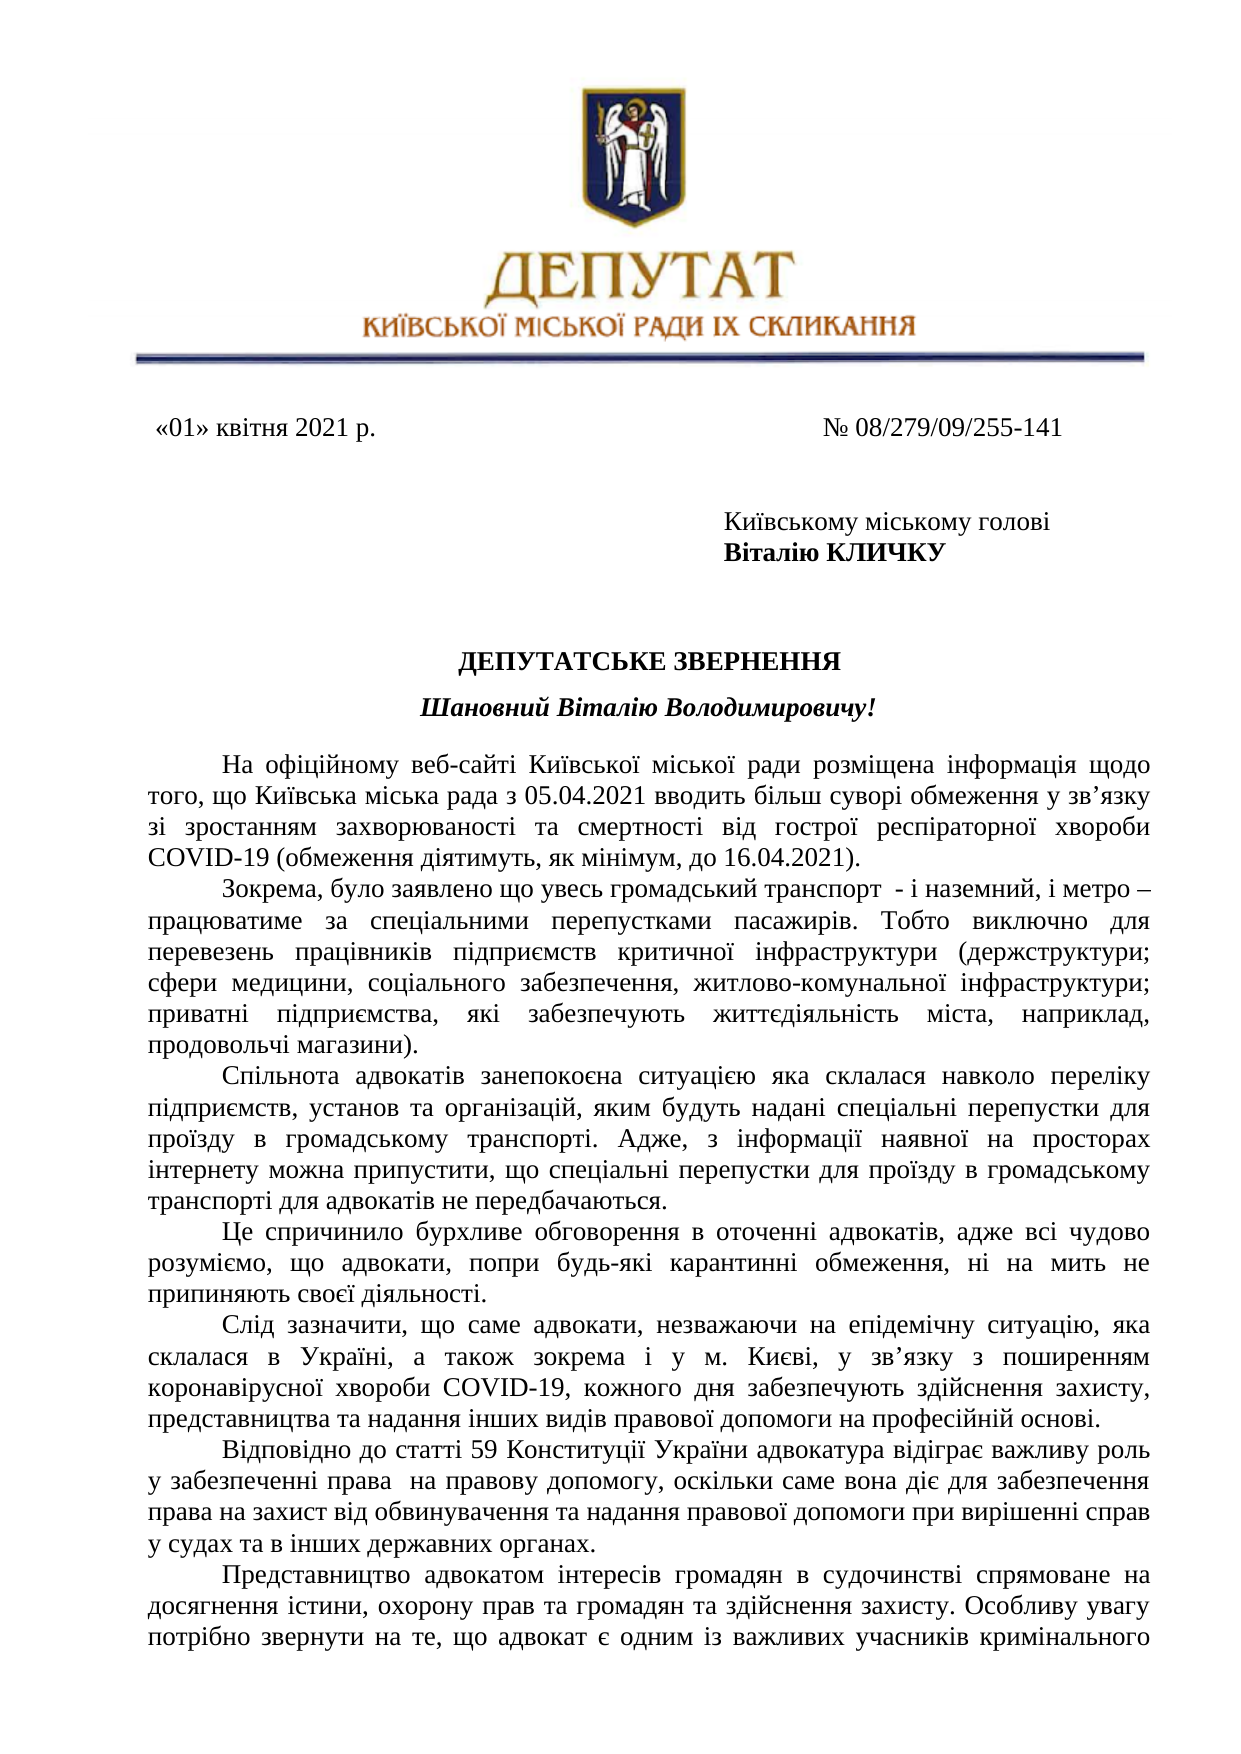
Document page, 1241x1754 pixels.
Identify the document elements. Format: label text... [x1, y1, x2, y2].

text Шановний Віталію Володимировичу! [148, 691, 1152, 723]
text Київському міському голові [724, 505, 1152, 536]
text Слід зазначити, що саме адвокати, незважаючи на епідемічну ситуацію, яка склалася в Україні, а також зокрема і у м. Києві, у зв’язку з поширенням коронавірусної хвороби COVID-19, кожного дня забезпечують здійснення захисту, представництва та надання інших видів правової допомоги на професійній основі. [148, 1309, 1152, 1433]
text Віталію КЛИЧКУ [724, 536, 1152, 567]
text На офіційному веб-сайті Київської міської ради розміщена інформація щодо того, що Київська міська рада з 05.04.2021 вводить більш суворі обмеження у зв’язку зі зростанням захворюваності та смертності від гострої респіраторної хвороби COVID-19 (обмеження діятимуть, як мінімум, до 16.04.2021). [148, 748, 1152, 873]
text Зокрема, було заявлено що увесь громадський транспорт - і наземний, і метро – працюватиме за спеціальними перепустками пасажирів. Тобто виключно для перевезень працівників підприємств критичної інфраструктури (держструктури; сфери медицини, соціального забезпечення, житлово-комунальної інфраструктури; приватні підприємства, які забезпечують життєдіяльність міста, наприклад, продовольчі магазини). [148, 873, 1152, 1059]
text ДЕПУТАТСЬКЕ ЗВЕРНЕННЯ [148, 645, 1152, 676]
text Це спричинило бурхливе обговорення в оточенні адвокатів, адже всі чудово розуміємо, що адвокати, попри будь-які карантинні обмеження, ні на мить не припиняють своєї діяльності. [148, 1215, 1152, 1309]
text «01» квітня 2021 р. № 08/279/09/255-141 [148, 393, 1152, 442]
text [148, 1558, 1152, 1651]
text Відповідно до статті 59 Конституції України адвокатура відіграє важливу роль у забезпеченні права на правову допомогу, оскільки саме вона діє для забезпечення права на захист від обвинувачення та надання правової допомоги при вирішенні справ у судах та в інших державних органах. [148, 1433, 1152, 1558]
picture [88, 62, 1173, 393]
text Спільнота адвокатів занепокоєна ситуацією яка склалася навколо переліку підприємств, установ та організацій, яким будуть надані спеціальні перепустки для проїзду в громадському транспорті. Адже, з інформації наявної на просторах інтернету можна припустити, що спеціальні перепустки для проїзду в громадському транспорті для адвокатів не передбачаються. [148, 1059, 1152, 1215]
